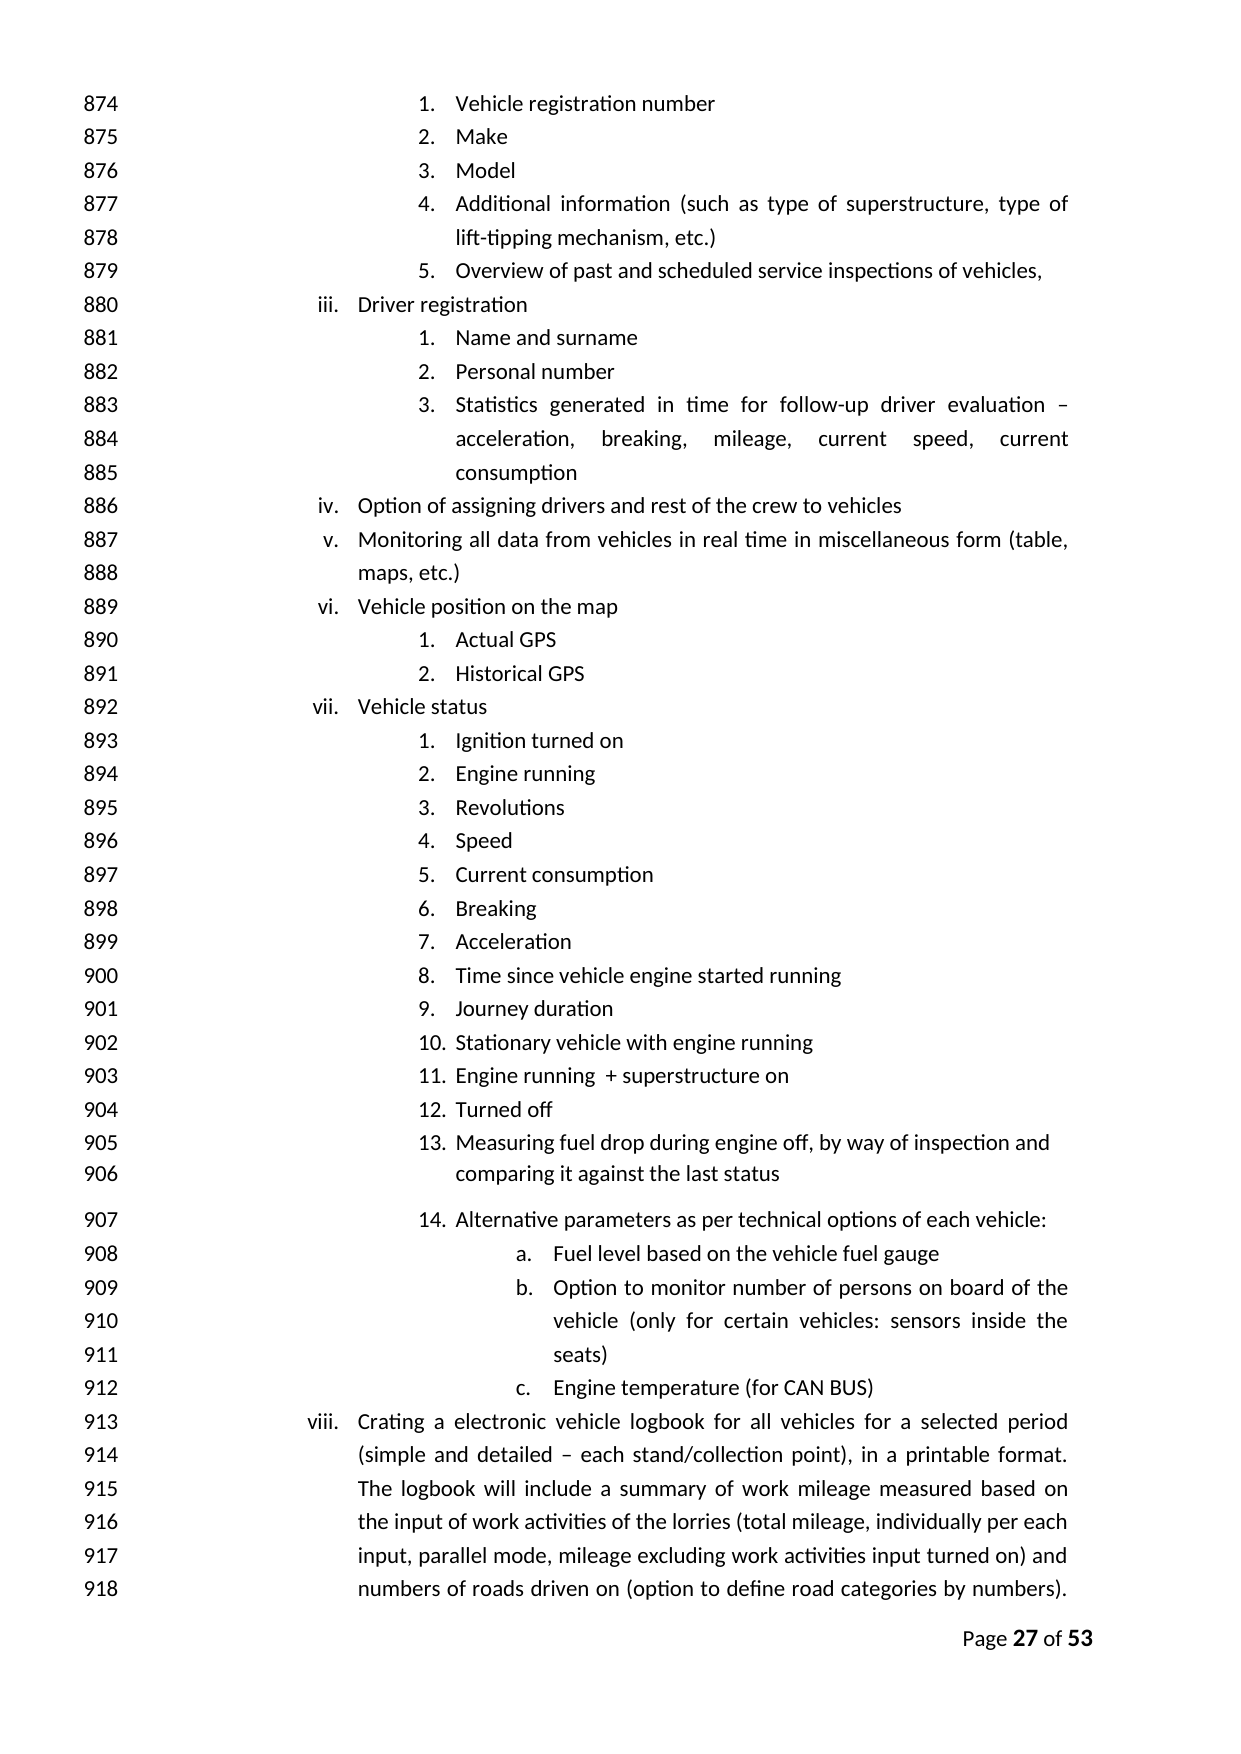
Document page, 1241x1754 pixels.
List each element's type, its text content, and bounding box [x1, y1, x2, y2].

list Overview of past and scheduled service inspections of vehicles, [418, 256, 1069, 284]
list Breaking [418, 894, 1069, 922]
list Vehicle position on the map [339, 592, 1069, 620]
list Option of assigning drivers and rest of the crew to vehicles [339, 491, 1069, 519]
list Engine running [418, 759, 1069, 787]
list Measuring fuel drop during engine off, by way of inspection and comparing it against the last status [418, 1128, 1093, 1187]
list Option to monitor number of persons on board of the vehicle (only for certain vehicles: sensors inside the seats) [516, 1273, 1069, 1368]
list Fuel level based on the vehicle fuel gauge [516, 1239, 1069, 1267]
list Alternative parameters as per technical options of each vehicle: [418, 1206, 1069, 1233]
list Journey duration [418, 994, 1069, 1022]
list Revolutions [418, 793, 1069, 821]
list Additional information (such as type of superstructure, type of lift-tipping mechanism, etc.) [418, 189, 1069, 251]
list Statistics generated in time for follow-up driver evaluation – acceleration, breaking, mileage, current speed, current consumption [418, 391, 1069, 486]
list Vehicle registration number [418, 89, 1069, 117]
list Vehicle status [339, 692, 1069, 720]
list Personal number [418, 357, 1069, 385]
list Engine temperature (for CAN BUS) [516, 1373, 1069, 1401]
list Turned off [418, 1095, 1069, 1123]
list Make [418, 122, 1069, 150]
list Actual GPS [418, 625, 1069, 653]
list Engine running + superstructure on [418, 1061, 1069, 1089]
list Historical GPS [418, 659, 1069, 687]
list Speed [418, 827, 1069, 854]
list Driver registration [339, 290, 1069, 318]
list Stationary vehicle with engine running [418, 1028, 1069, 1056]
list Ignition turned on [418, 726, 1069, 754]
list Current consumption [418, 860, 1069, 888]
list Monitoring all data from vehicles in real time in miscellaneous form (table, maps, etc.) [339, 525, 1069, 586]
list Time since vehicle engine started running [418, 961, 1069, 989]
list Name and surname [418, 323, 1069, 351]
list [339, 1407, 1069, 1602]
list Acceleration [418, 927, 1069, 955]
list Model [418, 156, 1069, 184]
